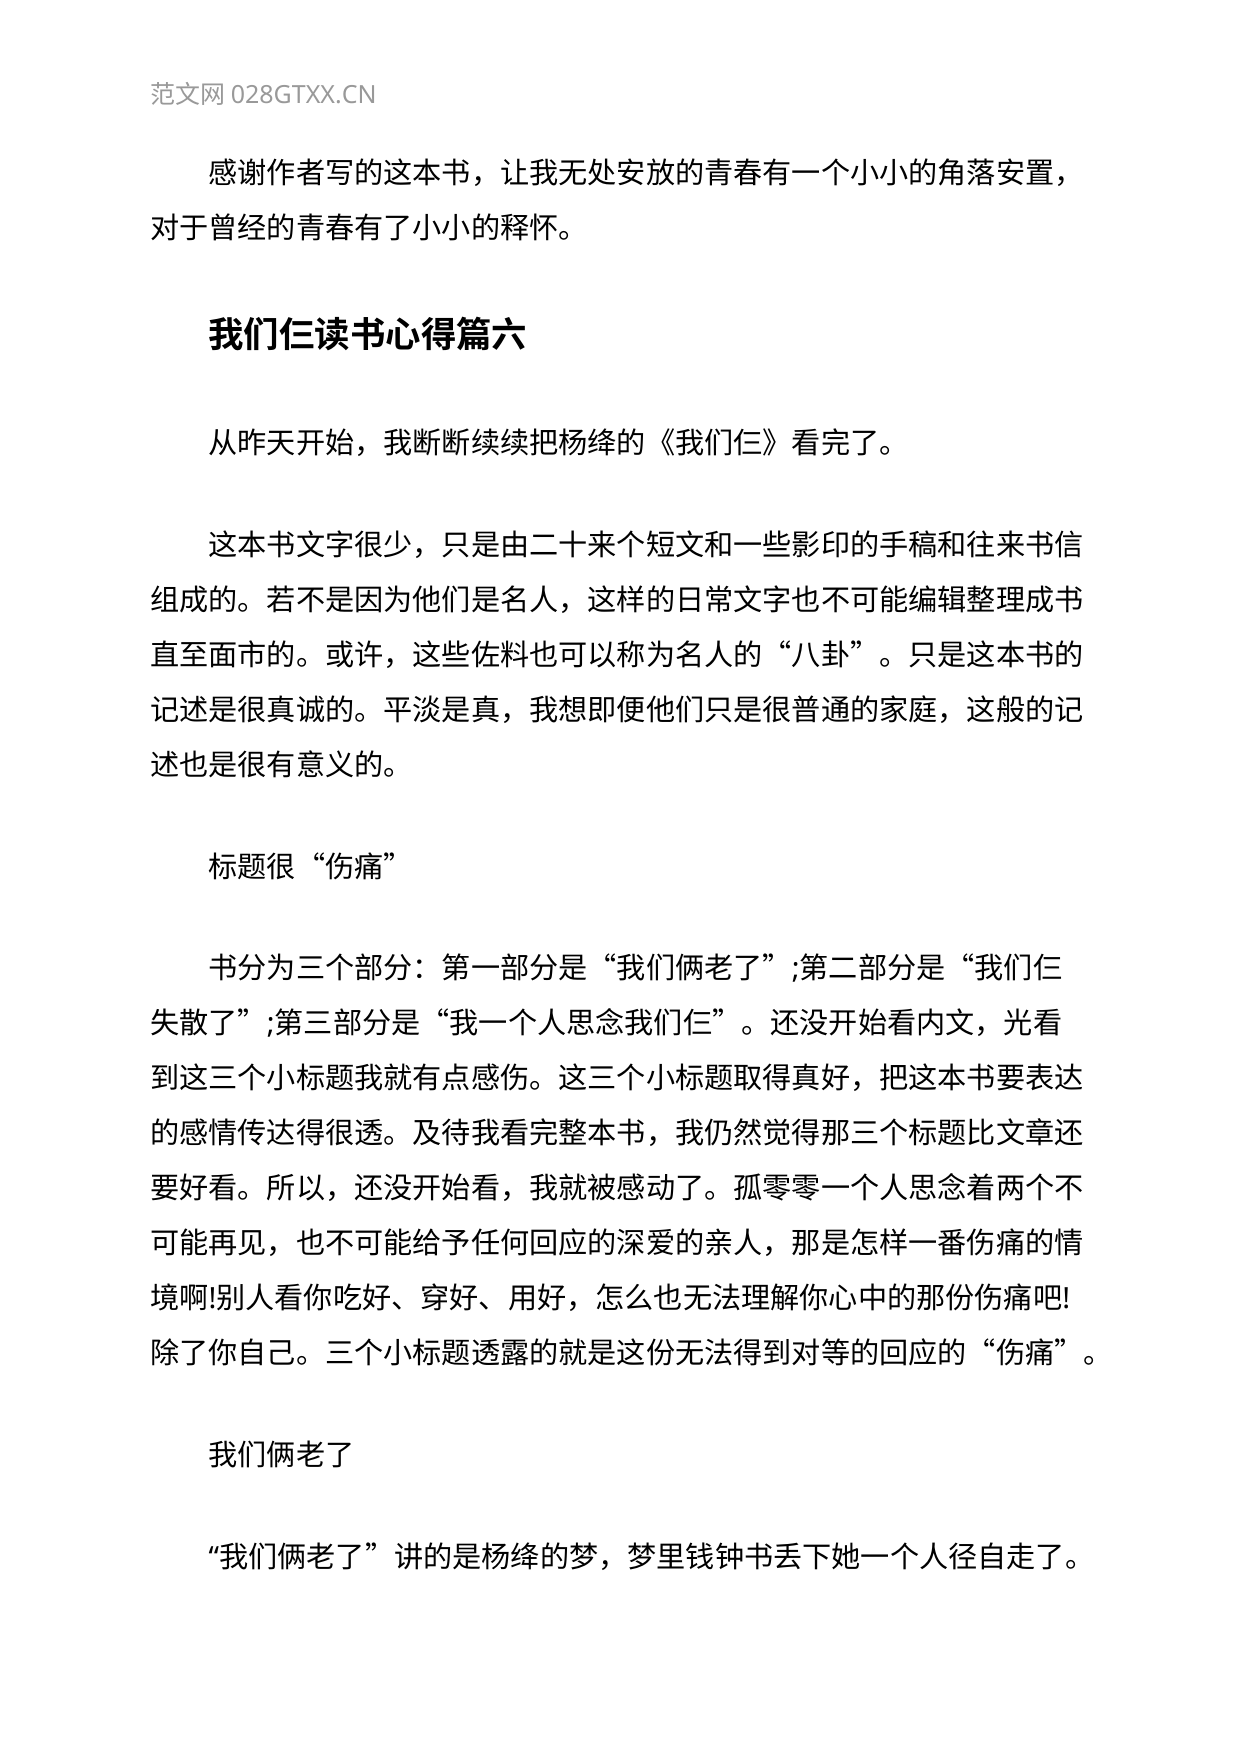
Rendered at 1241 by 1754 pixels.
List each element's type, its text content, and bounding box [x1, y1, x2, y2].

text 从昨天开始，我断断续续把杨绛的《我们仨》看完了。 [150, 420, 1090, 462]
text 我们俩老了 [150, 1431, 1090, 1474]
text 这本书文字很少，只是由二十来个短文和一些影印的手稿和往来书信组成的。若不是因为他们是名人，这样的日常文字也不可能编辑整理成书直至面市的。或许，这些佐料也可以称为名人的“八卦”。只是这本书的记述是很真诚的。平淡是真，我想即便他们只是很普通的家庭，这般的记述也是很有意义的。 [150, 522, 1090, 784]
text 我们仨读书心得篇六 [150, 307, 1090, 358]
text 感谢作者写的这本书，让我无处安放的青春有一个小小的角落安置，对于曾经的青春有了小小的释怀。 [150, 150, 1090, 247]
text 书分为三个部分：第一部分是“我们俩老了”;第二部分是“我们仨失散了”;第三部分是“我一个人思念我们仨”。还没开始看内文，光看到这三个小标题我就有点感伤。这三个小标题取得真好，把这本书要表达的感情传达得很透。及待我看完整本书，我仍然觉得那三个标题比文章还要好看。所以，还没开始看，我就被感动了。孤零零一个人思念着两个不可能再见，也不可能给予任何回应的深爱的亲人，那是怎样一番伤痛的情境啊!别人看你吃好、穿好、用好，怎么也无法理解你心中的那份伤痛吧!除了你自己。三个小标题透露的就是这份无法得到对等的回应的“伤痛”。 [150, 945, 1090, 1372]
text 标题很“伤痛” [150, 843, 1090, 886]
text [150, 1533, 1090, 1576]
